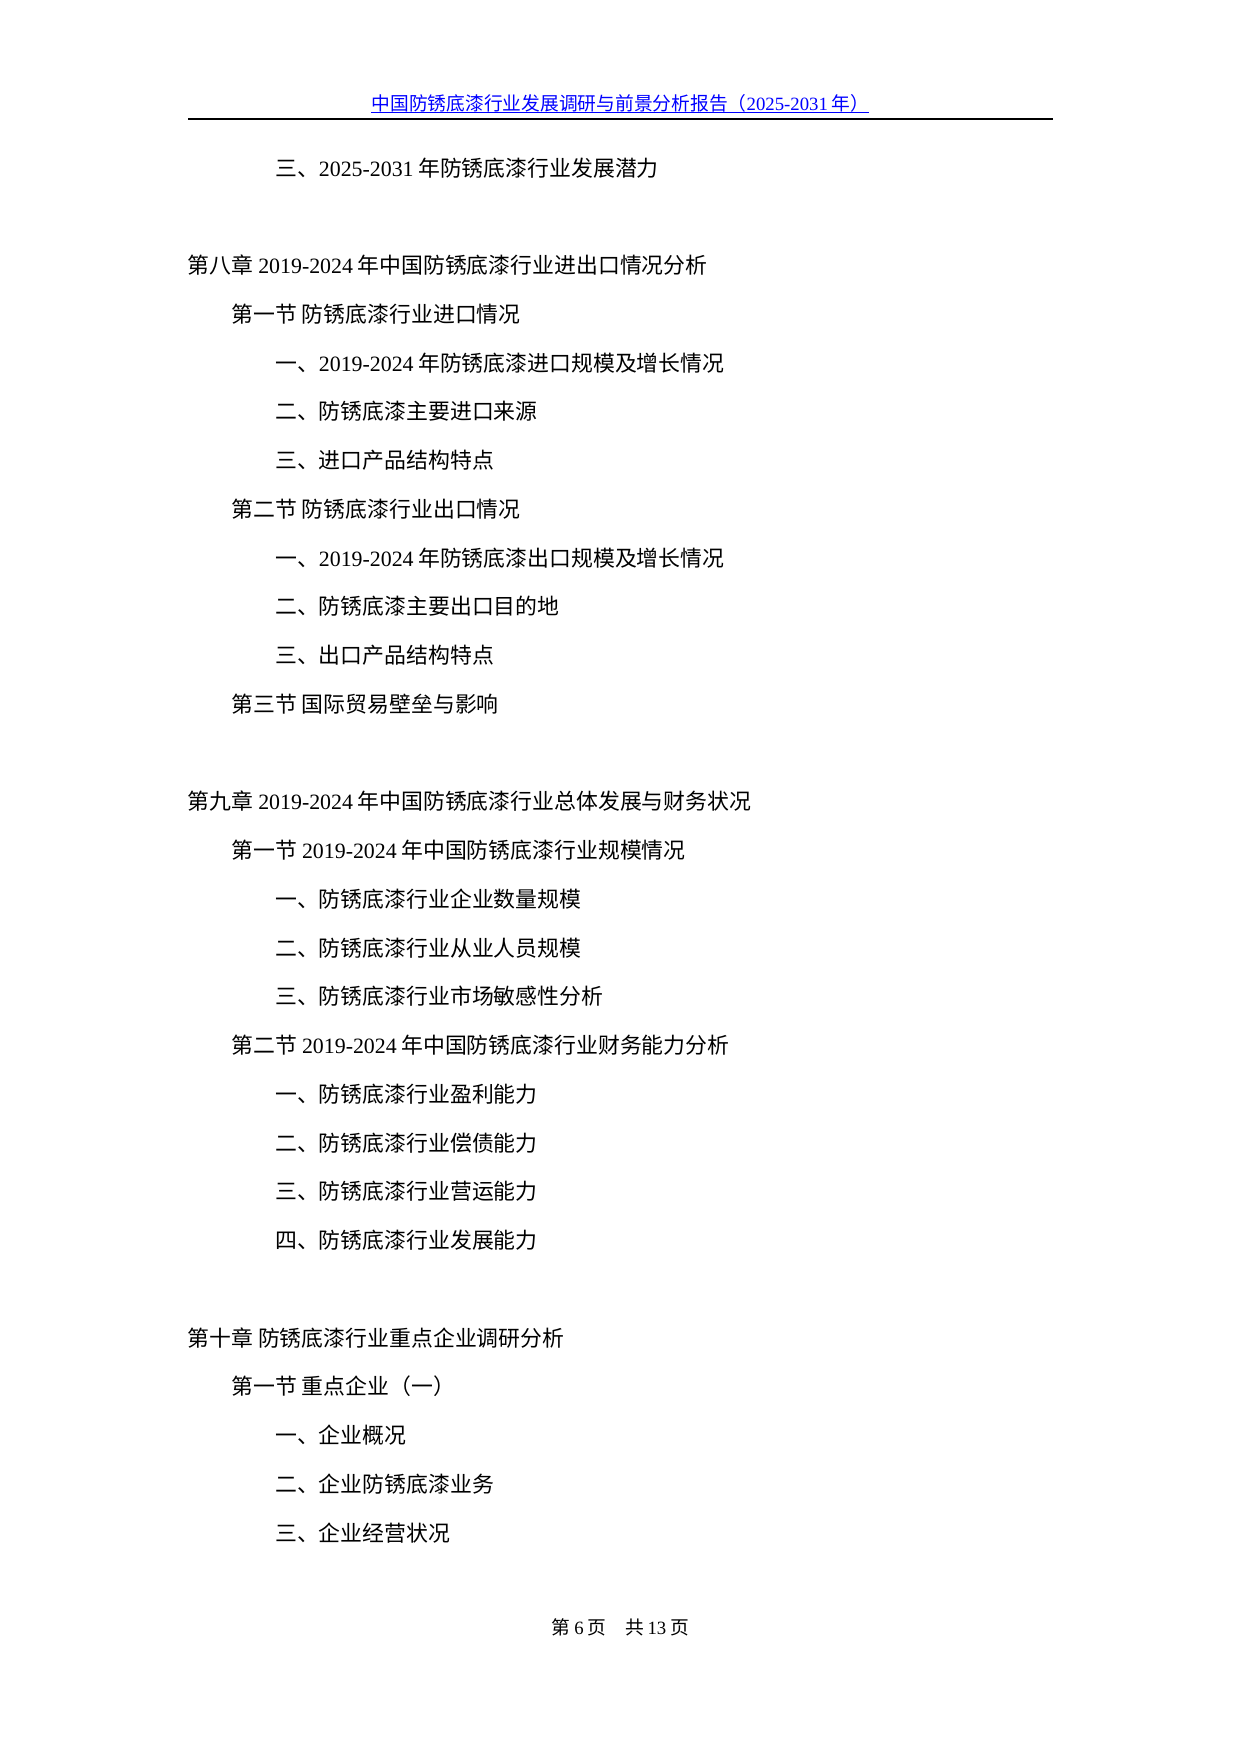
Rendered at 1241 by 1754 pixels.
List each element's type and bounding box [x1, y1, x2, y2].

text [187, 150, 1053, 1548]
